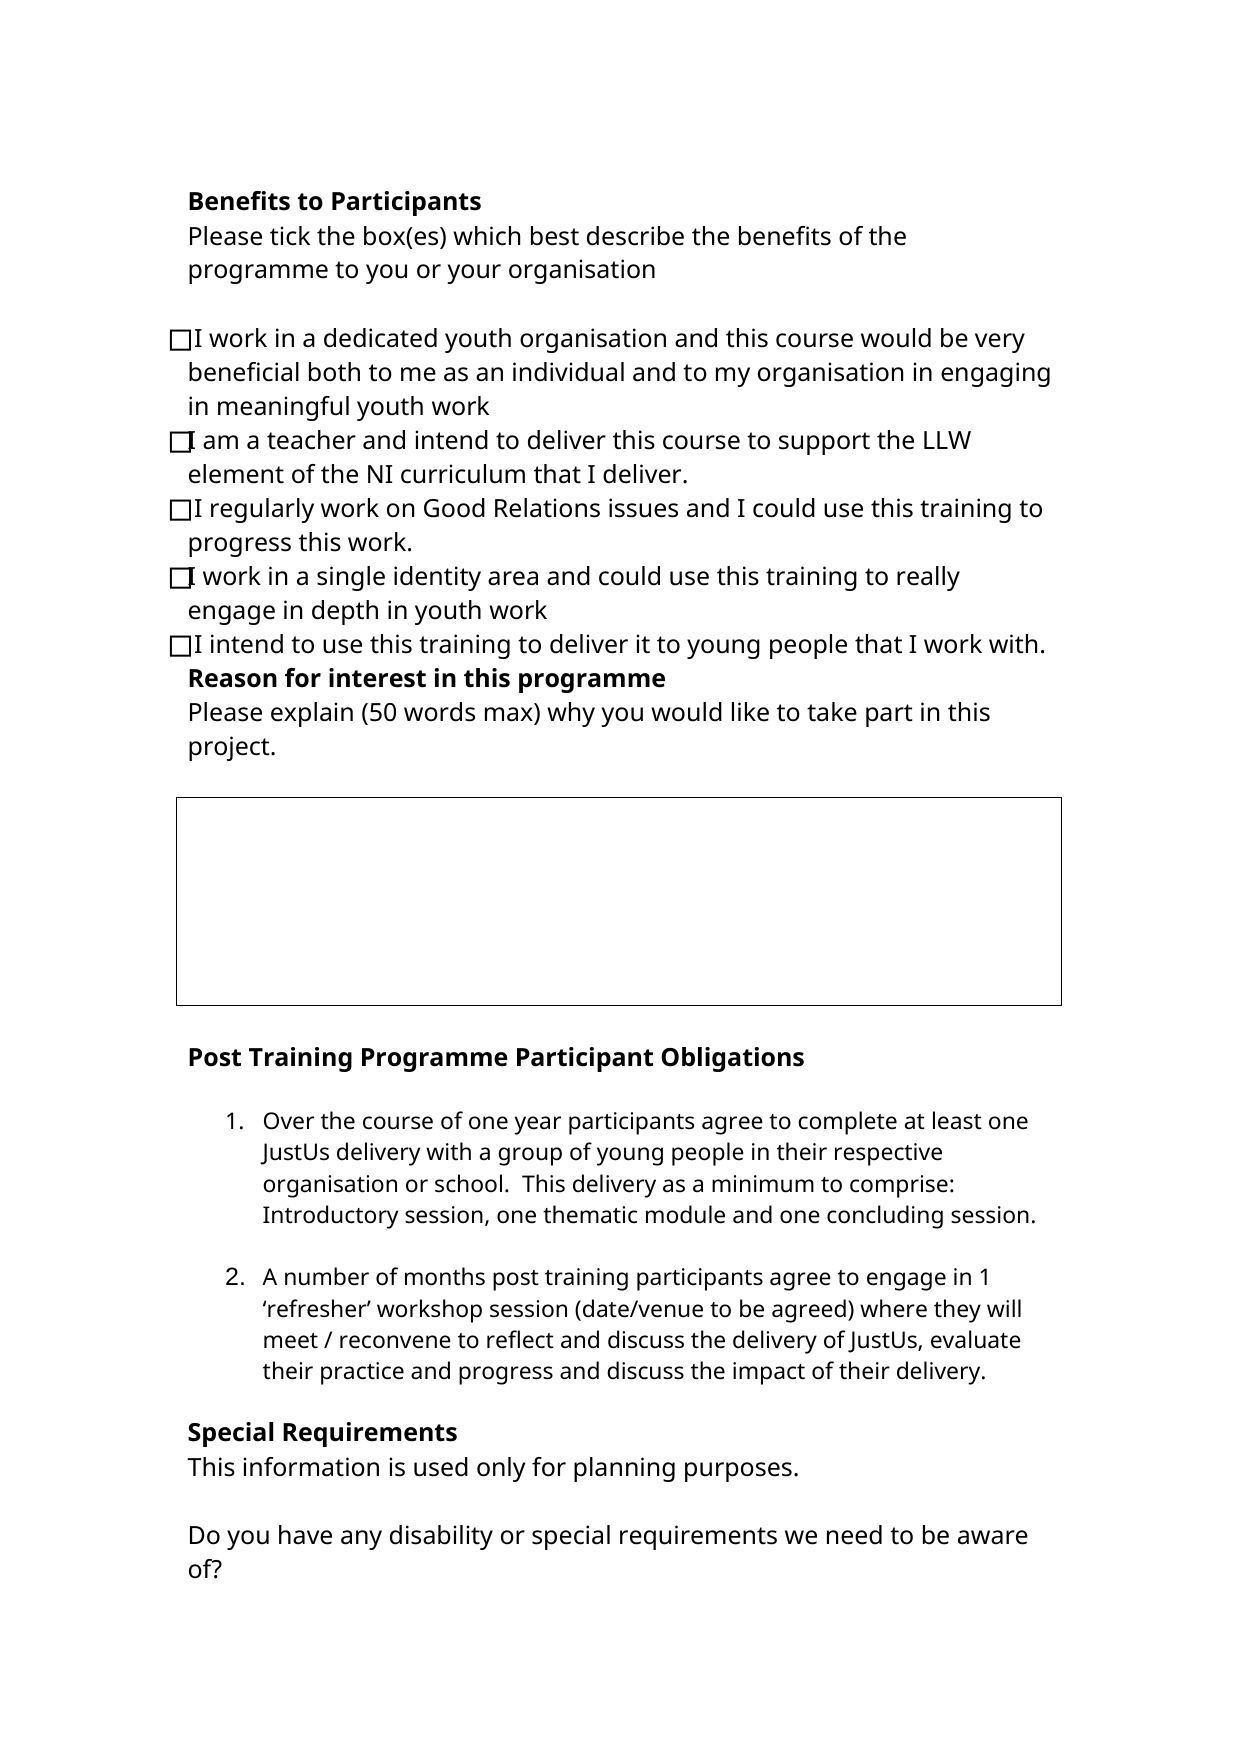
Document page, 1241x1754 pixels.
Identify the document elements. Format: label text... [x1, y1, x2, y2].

text This information is used only for planning purposes. [187, 1449, 1053, 1483]
list Over the course of one year participants agree to complete at least one JustUs delivery with a group of young people in their respective organisation or school. This delivery as a minimum to comprise: Introductory session, one thematic module and one concluding session. [225, 1105, 1053, 1230]
text Benefits to Participants [187, 184, 1053, 218]
text ⃞ I regularly work on Good Relations issues and I could use this training to progress this work. [187, 491, 1053, 559]
text Please explain (50 words max) why you would like to take part in this project. [187, 695, 1053, 763]
subtitle Special Requirements [187, 1415, 1053, 1449]
text Do you have any disability or special requirements we need to be aware of? [187, 1517, 1053, 1585]
text ⃞ I intend to use this training to deliver it to young people that I work with. [187, 627, 1053, 661]
text ⃞I work in a single identity area and could use this training to really engage in depth in youth work [187, 559, 1053, 627]
text Reason for interest in this programme [187, 661, 1053, 695]
list A number of months post training participants agree to engage in 1 ‘refresher’ workshop session (date/venue to be agreed) where they will meet / reconvene to reflect and discuss the delivery of JustUs, evaluate their practice and progress and discuss the impact of their delivery. [225, 1261, 1053, 1386]
text ⃞I am a teacher and intend to deliver this course to support the LLW element of the NI curriculum that I deliver. [187, 422, 1053, 491]
text ⃞ I work in a dedicated youth organisation and this course would be very beneficial both to me as an individual and to my organisation in engaging in meaningful youth work [187, 320, 1053, 422]
text Please tick the box(es) which best describe the benefits of the programme to you or your organisation [187, 218, 1053, 286]
subtitle Post Training Programme Participant Obligations [187, 1040, 1053, 1074]
